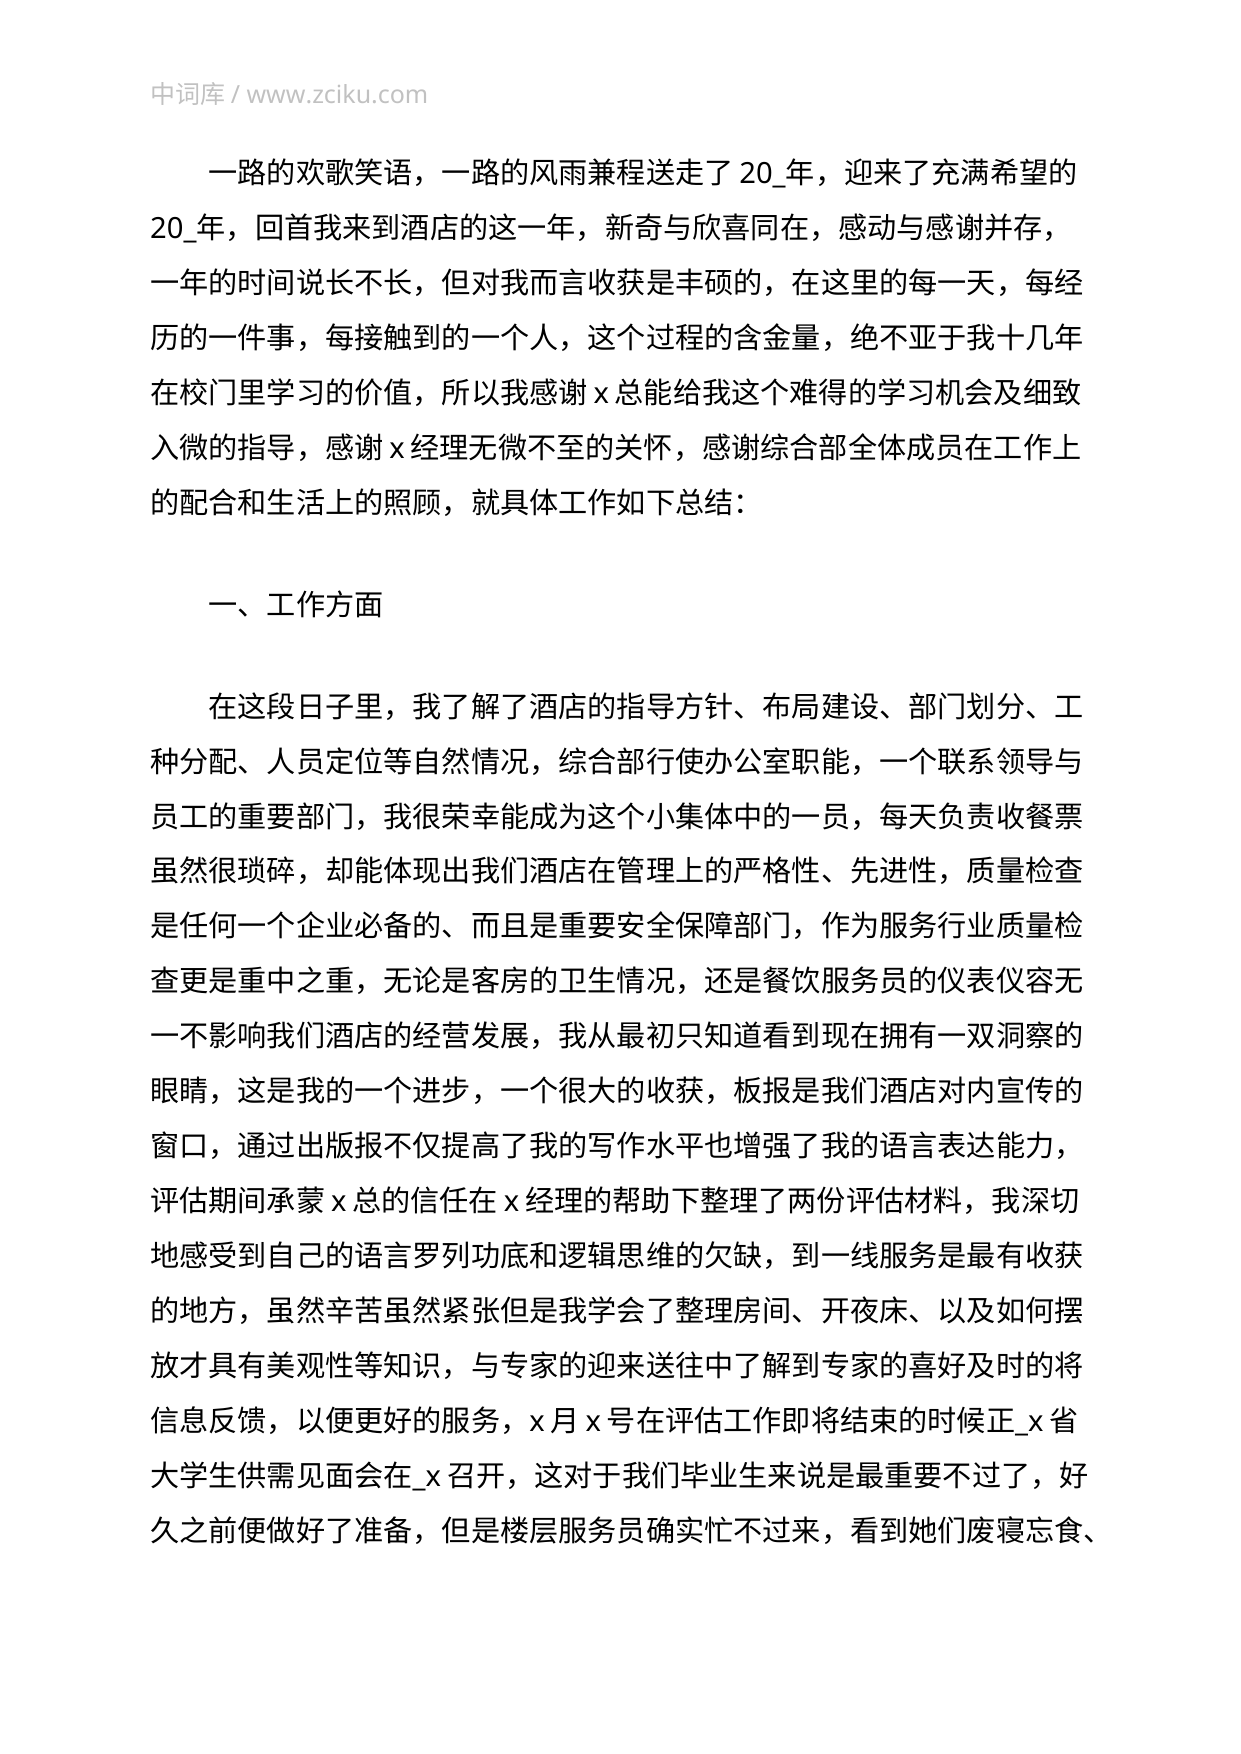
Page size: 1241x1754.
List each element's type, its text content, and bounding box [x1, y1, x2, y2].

text 一路的欢歌笑语，一路的风雨兼程送走了20_年，迎来了充满希望的20_年，回首我来到酒店的这一年，新奇与欣喜同在，感动与感谢并存，一年的时间说长不长，但对我而言收获是丰硕的，在这里的每一天，每经历的一件事，每接触到的一个人，这个过程的含金量，绝不亚于我十几年在校门里学习的价值，所以我感谢x总能给我这个难得的学习机会及细致入微的指导，感谢x经理无微不至的关怀，感谢综合部全体成员在工作上的配合和生活上的照顾，就具体工作如下总结： [150, 150, 1090, 522]
text 一、工作方面 [150, 582, 1090, 624]
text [150, 683, 1090, 1549]
